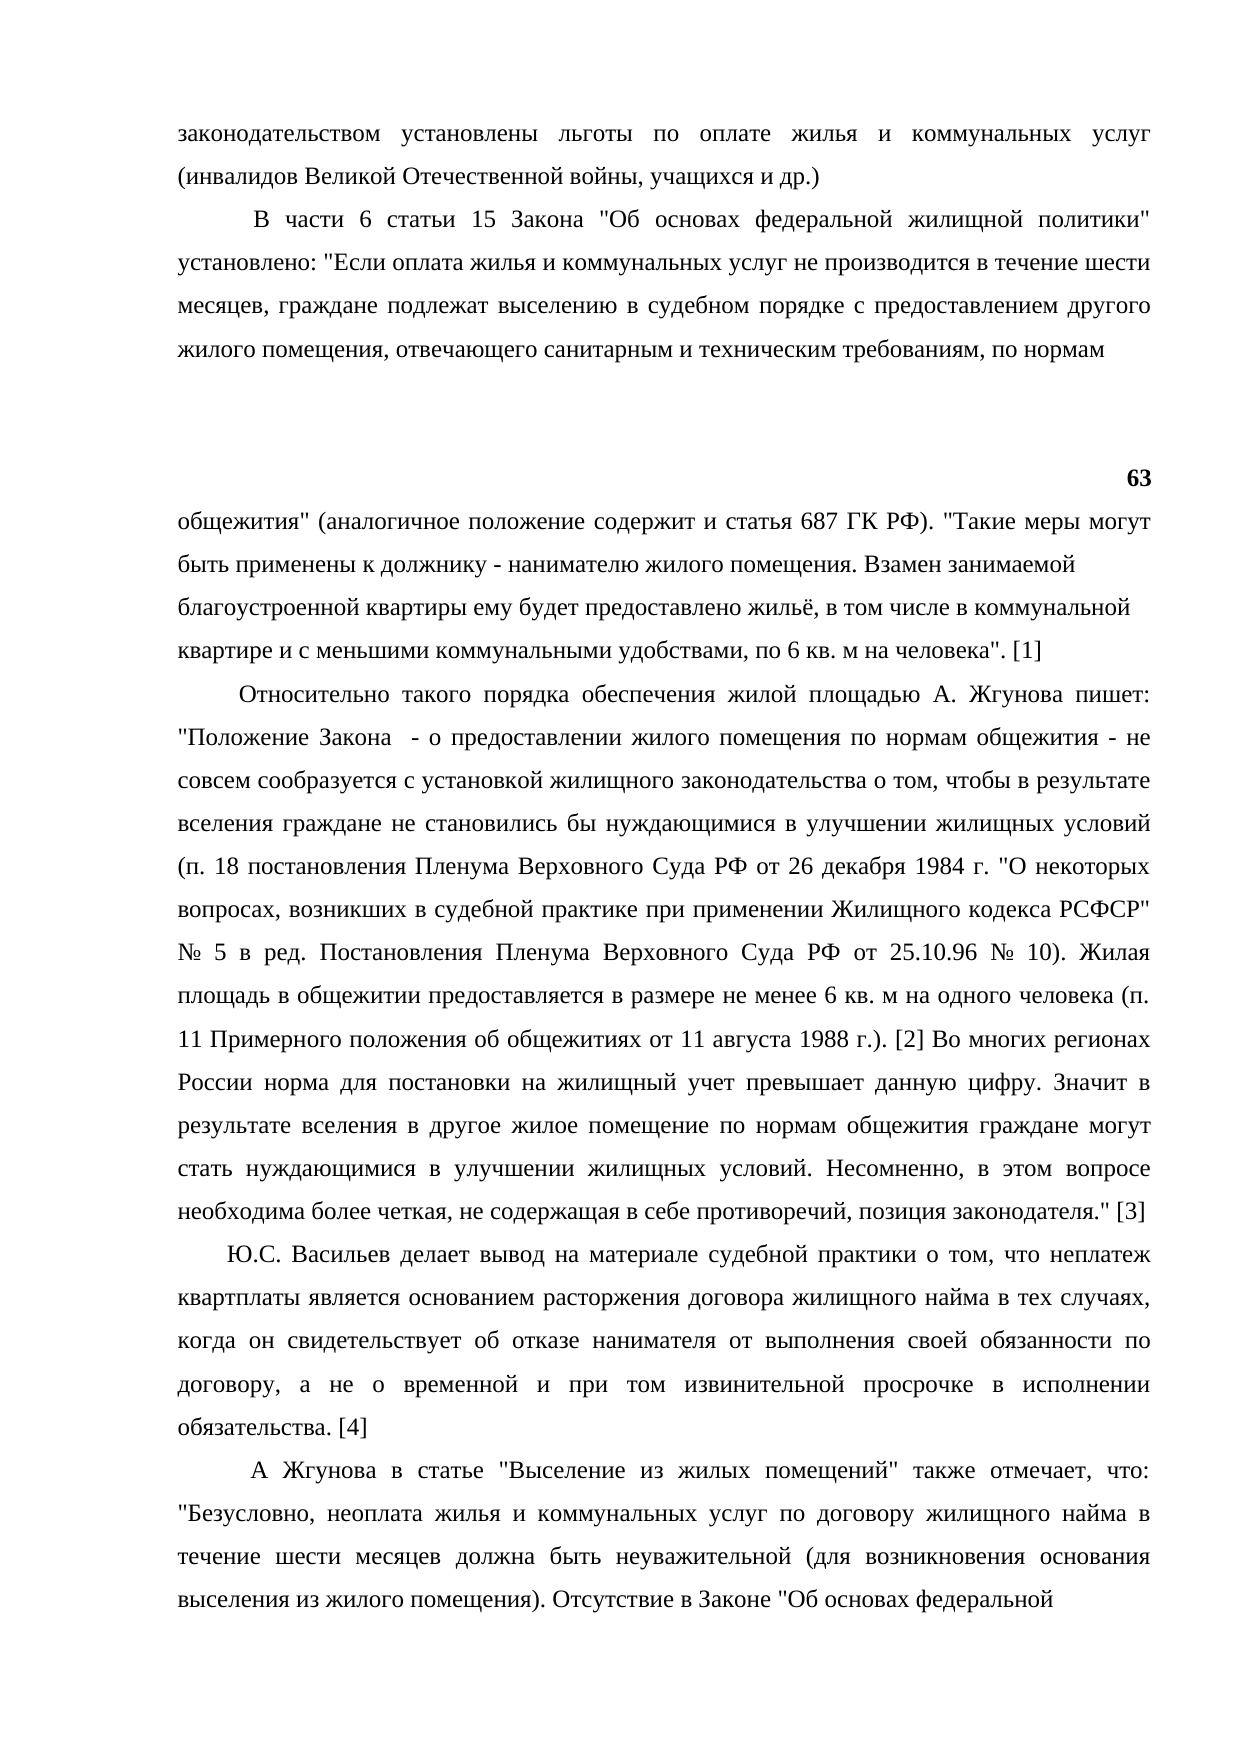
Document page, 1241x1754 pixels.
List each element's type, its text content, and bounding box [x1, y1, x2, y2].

text А Жгунова в статье "Выселение из жилых помещений" также отмечает, что: "Безусловно, неоплата жилья и коммунальных услуг по договору жилищного найма в течение шести месяцев должна быть неуважительной (для возникновения основания выселения из жилого помещения). Отсутствие в Законе "Об основах федеральной [177, 1455, 1152, 1613]
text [177, 118, 1152, 190]
text Относительно такого порядка обеспечения жилой площадью А. Жгунова пишет: "Положение Закона - о предоставлении жилого помещения по нормам общежития - не совсем сообразуется с установкой жилищного законодательства о том, чтобы в результате вселения граждане не становились бы нуждающимися в улучшении жилищных условий (п. 18 постановления Пленума Верховного Суда РФ от 26 декабря 1984 г. "О некоторых вопросах, возникших в судебной практике при применении Жилищного кодекса РСФСР" № 5 в ред. Постановления Пленума Верховного Суда РФ от 25.10.96 № 10). Жилая площадь в общежитии предоставляется в размере не менее 6 кв. м на одного человека (п. 11 Примерного положения об общежитиях от 11 августа 1988 г.). [2] Во многих регионах России норма для постановки на жилищный учет превышает данную цифру. Значит в результате вселения в другое жилое помещение по нормам общежития граждане могут стать нуждающимися в улучшении жилищных условий. Несомненно, в этом вопросе необходима более четкая, не содержащая в себе противоречий, позиция законодателя." [3] [177, 679, 1152, 1225]
text Ю.С. Васильев делает вывод на материале судебной практики о том, что неплатеж квартплаты является основанием расторжения договора жилищного найма в тех случаях, когда он свидетельствует об отказе нанимателя от выполнения своей обязанности по договору, а не о временной и при том извинительной просрочке в исполнении обязательства. [4] [177, 1239, 1152, 1441]
text благоустроенной квартиры ему будет предоставлено жильё, в том числе в коммунальной [177, 592, 1152, 621]
text 63 [177, 463, 1152, 492]
text В части 6 статьи 15 Закона "Об основах федеральной жилищной политики" установлено: "Если оплата жилья и коммунальных услуг не производится в течение шести месяцев, граждане подлежат выселению в судебном порядке с предоставлением другого жилого помещения, отвечающего санитарным и техническим требованиям, по нормам [177, 204, 1152, 362]
text квартире и с меньшими коммунальными удобствами, по 6 кв. м на человека". [1] [177, 636, 1152, 664]
text общежития" (аналогичное положение содержит и статья 687 ГК РФ). "Такие меры могут быть применены к должнику - нанимателю жилого помещения. Взамен занимаемой [177, 506, 1152, 578]
